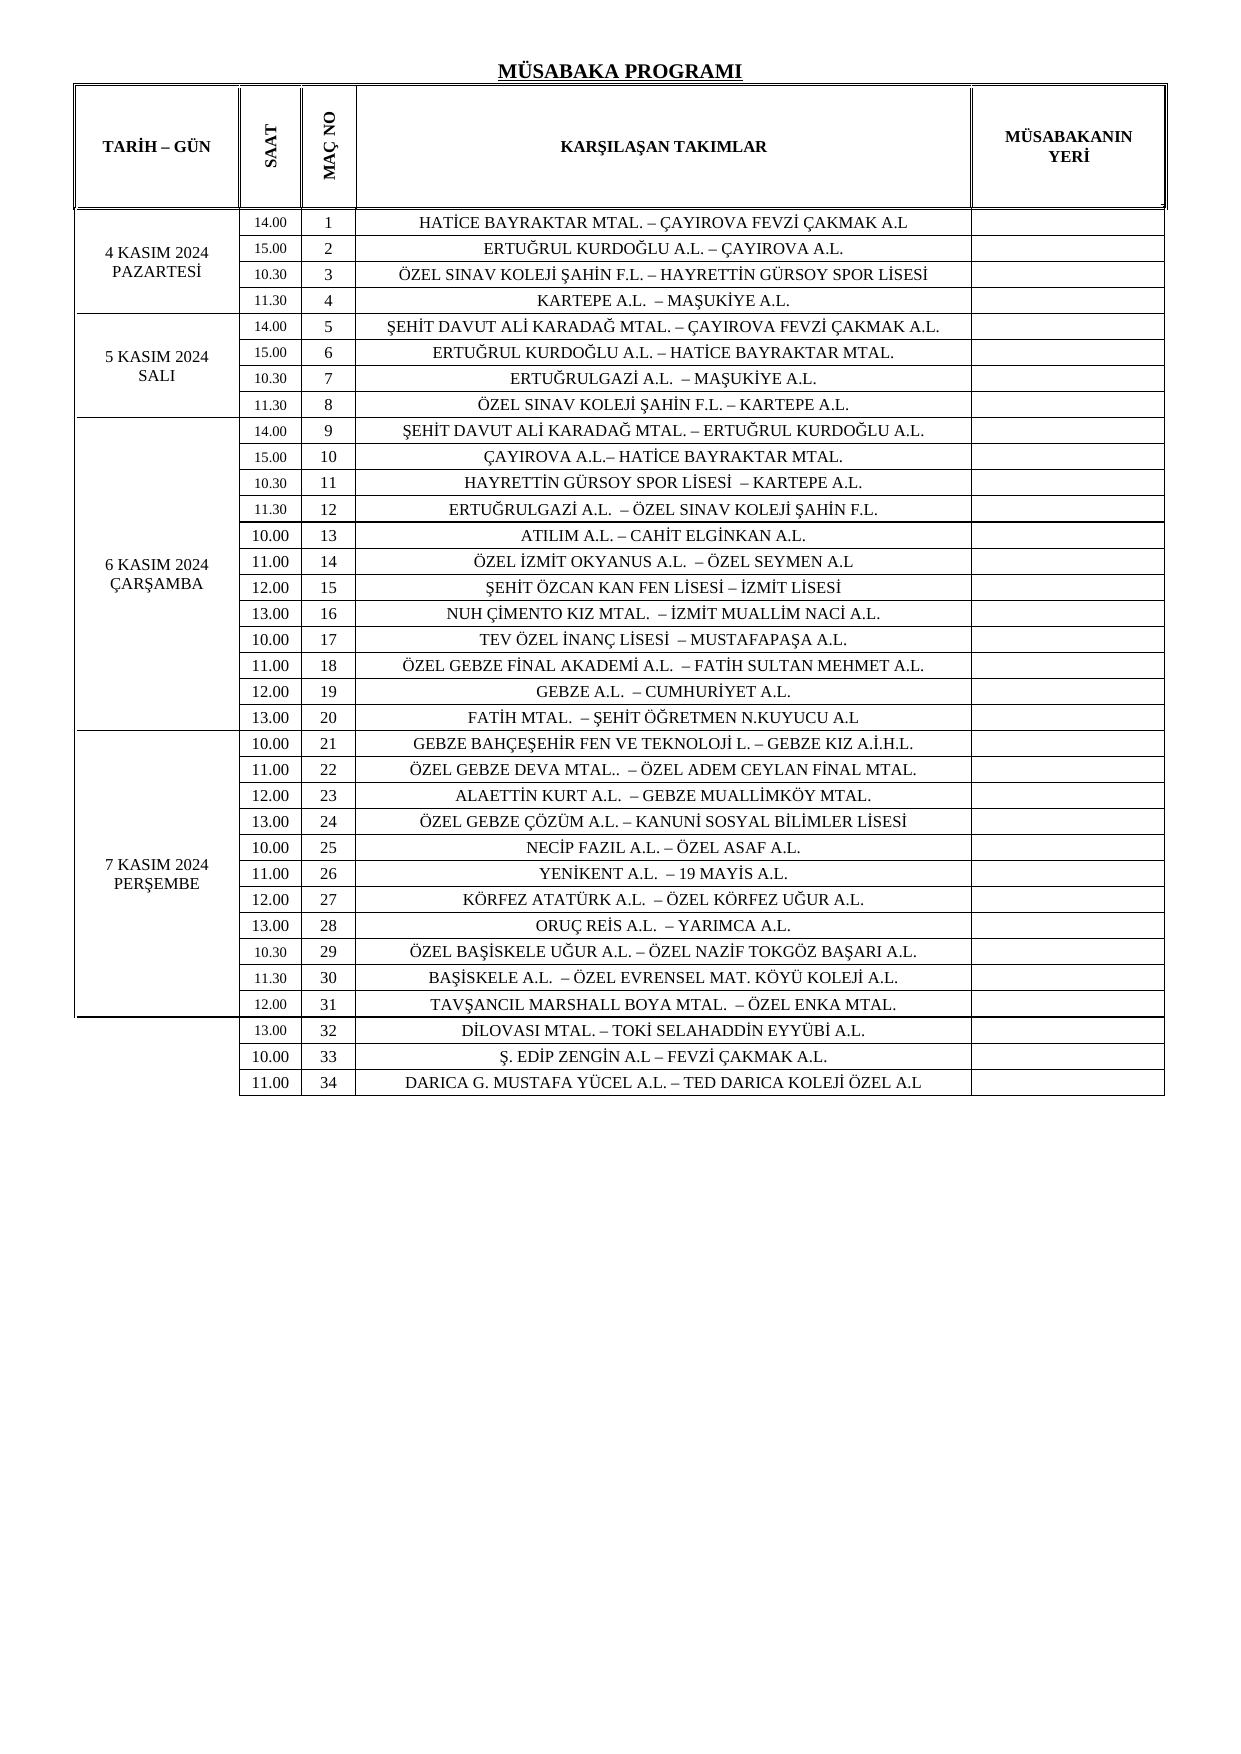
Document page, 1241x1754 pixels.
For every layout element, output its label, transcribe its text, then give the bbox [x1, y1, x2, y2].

table_cell [972, 392, 1164, 417]
table_cell [972, 210, 1164, 235]
table_cell [972, 939, 1164, 964]
table_cell 11.00 [240, 757, 301, 782]
table_cell 11.30 [240, 496, 301, 521]
table_cell ÖZEL GEBZE FİNAL AKADEMİ A.L. – FATİH SULTAN MEHMET A.L. [356, 653, 971, 678]
table_cell BAŞİSKELE A.L. – ÖZEL EVRENSEL MAT. KÖYÜ KOLEJİ A.L. [356, 965, 971, 990]
table_cell 19 [302, 679, 355, 704]
table_cell TAVŞANCIL MARSHALL BOYA MTAL. – ÖZEL ENKA MTAL. [356, 991, 971, 1016]
table_cell Ş. EDİP ZENGİN A.L – FEVZİ ÇAKMAK A.L. [356, 1044, 971, 1068]
table_cell [972, 887, 1164, 912]
table_cell 11.00 [240, 1070, 301, 1094]
table_cell DARICA G. MUSTAFA YÜCEL A.L. – TED DARICA KOLEJİ ÖZEL A.L [356, 1070, 971, 1094]
table_cell [972, 444, 1164, 469]
table_cell 13.00 [240, 809, 301, 834]
table_cell 12.00 [240, 575, 301, 599]
table_cell 11.00 [240, 653, 301, 678]
table_cell 15.00 [240, 236, 301, 261]
table_cell 20 [302, 705, 355, 730]
table_cell 14 [302, 549, 355, 573]
table_cell 6 [302, 340, 355, 365]
table_cell GEBZE A.L. – CUMHURİYET A.L. [356, 679, 971, 704]
table_cell [972, 262, 1164, 287]
text MÜSABAKA PROGRAMI [118, 59, 1122, 83]
table_cell 32 [302, 1018, 355, 1042]
table_cell [972, 1018, 1164, 1042]
table_cell 28 [302, 913, 355, 938]
table_cell 30 [302, 965, 355, 990]
table_cell [972, 1044, 1164, 1068]
table_cell 13.00 [240, 705, 301, 730]
table_cell 34 [302, 1070, 355, 1094]
table_cell ORUÇ REİS A.L. – YARIMCA A.L. [356, 913, 971, 938]
table_cell [972, 418, 1164, 443]
table_cell 13.00 [240, 913, 301, 938]
table_cell 13 [302, 523, 355, 547]
table_cell 21 [302, 731, 355, 756]
table_cell 10 [302, 444, 355, 469]
table_cell ŞEHİT DAVUT ALİ KARADAĞ MTAL. – ÇAYIROVA FEVZİ ÇAKMAK A.L. [356, 314, 971, 339]
table_cell 3 [302, 262, 355, 287]
table_cell 15 [302, 575, 355, 599]
table_cell 10.30 [240, 470, 301, 495]
table_cell ERTUĞRULGAZİ A.L. – ÖZEL SINAV KOLEJİ ŞAHİN F.L. [356, 496, 971, 521]
table_cell 6 KASIM 2024 ÇARŞAMBA [75, 417, 239, 730]
table_cell [972, 601, 1164, 626]
table_cell 12.00 [240, 991, 301, 1016]
table_cell 18 [302, 653, 355, 678]
table_cell 7 KASIM 2024 PERŞEMBE [75, 730, 239, 1016]
table_cell 12.00 [240, 679, 301, 704]
table_cell 11.30 [240, 392, 301, 417]
table_cell [972, 288, 1164, 313]
table_cell KARTEPE A.L. – MAŞUKİYE A.L. [356, 288, 971, 313]
table_cell 15.00 [240, 340, 301, 365]
table_header TARİH – GÜN [76, 86, 239, 207]
table_cell 25 [302, 835, 355, 860]
table_cell ATILIM A.L. – CAHİT ELGİNKAN A.L. [356, 523, 971, 547]
table_cell 4 [302, 288, 355, 313]
table_cell [972, 653, 1164, 678]
table_cell KÖRFEZ ATATÜRK A.L. – ÖZEL KÖRFEZ UĞUR A.L. [356, 887, 971, 912]
table_header MAÇ NO [301, 86, 356, 207]
table_header KARŞILAŞAN TAKIMLAR [356, 84, 972, 207]
table_cell ERTUĞRUL KURDOĞLU A.L. – ÇAYIROVA A.L. [356, 236, 971, 261]
table_cell 10.00 [240, 523, 301, 547]
table_cell [972, 627, 1164, 652]
table_cell ÖZEL GEBZE ÇÖZÜM A.L. – KANUNİ SOSYAL BİLİMLER LİSESİ [356, 809, 971, 834]
table_cell [972, 523, 1164, 547]
table_cell [972, 965, 1164, 990]
table_cell 12.00 [240, 783, 301, 808]
table_cell 22 [302, 757, 355, 782]
table_cell YENİKENT A.L. – 19 MAYİS A.L. [356, 861, 971, 886]
table_cell [972, 340, 1164, 365]
table_cell [972, 314, 1164, 339]
table_cell 15.00 [240, 444, 301, 469]
table_cell [972, 913, 1164, 938]
table_cell 29 [302, 939, 355, 964]
table_header SAAT [239, 86, 301, 207]
table_cell HATİCE BAYRAKTAR MTAL. – ÇAYIROVA FEVZİ ÇAKMAK A.L [356, 210, 971, 235]
table_cell 14.00 [240, 314, 301, 339]
table_cell [972, 236, 1164, 261]
table_cell NECİP FAZIL A.L. – ÖZEL ASAF A.L. [356, 835, 971, 860]
table_cell 14.00 [240, 210, 301, 235]
table_cell [972, 575, 1164, 599]
table_cell 12 [302, 496, 355, 521]
table_cell ALAETTİN KURT A.L. – GEBZE MUALLİMKÖY MTAL. [356, 783, 971, 808]
table_cell NUH ÇİMENTO KIZ MTAL. – İZMİT MUALLİM NACİ A.L. [356, 601, 971, 626]
table_cell 5 KASIM 2024 SALI [75, 313, 239, 417]
table_cell GEBZE BAHÇEŞEHİR FEN VE TEKNOLOJİ L. – GEBZE KIZ A.İ.H.L. [356, 731, 971, 756]
table_cell 11.00 [240, 549, 301, 573]
table_cell 13.00 [240, 1018, 301, 1042]
table_cell 14.00 [240, 418, 301, 443]
table_cell [972, 757, 1164, 782]
table_cell 7 [302, 366, 355, 391]
table_cell [972, 366, 1164, 391]
table_cell ÖZEL BAŞİSKELE UĞUR A.L. – ÖZEL NAZİF TOKGÖZ BAŞARI A.L. [356, 939, 971, 964]
table_cell [972, 731, 1164, 756]
table_cell ÇAYIROVA A.L.– HATİCE BAYRAKTAR MTAL. [356, 444, 971, 469]
table_cell DİLOVASI MTAL. – TOKİ SELAHADDİN EYYÜBİ A.L. [356, 1018, 971, 1042]
table_cell 5 [302, 314, 355, 339]
table_cell ÖZEL GEBZE DEVA MTAL.. – ÖZEL ADEM CEYLAN FİNAL MTAL. [356, 757, 971, 782]
table_cell HAYRETTİN GÜRSOY SPOR LİSESİ – KARTEPE A.L. [356, 470, 971, 495]
table_cell [972, 1070, 1164, 1094]
table_cell ŞEHİT DAVUT ALİ KARADAĞ MTAL. – ERTUĞRUL KURDOĞLU A.L. [356, 418, 971, 443]
table_cell 10.00 [240, 1044, 301, 1068]
table_cell 1 [302, 210, 355, 235]
table_cell [972, 496, 1164, 521]
table_cell 10.30 [240, 366, 301, 391]
table_cell ERTUĞRUL KURDOĞLU A.L. – HATİCE BAYRAKTAR MTAL. [356, 340, 971, 365]
table_cell [972, 549, 1164, 573]
table_cell 24 [302, 809, 355, 834]
table_cell ÖZEL SINAV KOLEJİ ŞAHİN F.L. – KARTEPE A.L. [356, 392, 971, 417]
table_cell [972, 470, 1164, 495]
table_cell 11.30 [240, 965, 301, 990]
table_cell 12.00 [240, 887, 301, 912]
table_cell 10.30 [240, 939, 301, 964]
table_cell 17 [302, 627, 355, 652]
table_cell [972, 705, 1164, 730]
table_header MÜSABAKANIN YERİ [972, 86, 1164, 207]
table_cell ERTUĞRULGAZİ A.L. – MAŞUKİYE A.L. [356, 366, 971, 391]
table_cell FATİH MTAL. – ŞEHİT ÖĞRETMEN N.KUYUCU A.L [356, 705, 971, 730]
table_cell 13.00 [240, 601, 301, 626]
table_cell 10.00 [240, 731, 301, 756]
table_cell ÖZEL SINAV KOLEJİ ŞAHİN F.L. – HAYRETTİN GÜRSOY SPOR LİSESİ [356, 262, 971, 287]
table_cell TEV ÖZEL İNANÇ LİSESİ – MUSTAFAPAŞA A.L. [356, 627, 971, 652]
table_cell 11.00 [240, 861, 301, 886]
table_cell 33 [302, 1044, 355, 1068]
table_cell ŞEHİT ÖZCAN KAN FEN LİSESİ – İZMİT LİSESİ [356, 575, 971, 599]
table_cell [972, 679, 1164, 704]
table_cell 16 [302, 601, 355, 626]
table_cell [972, 861, 1164, 886]
table_cell 27 [302, 887, 355, 912]
table_cell 11 [302, 470, 355, 495]
table_cell [972, 835, 1164, 860]
table_cell [972, 809, 1164, 834]
table_cell 10.00 [240, 627, 301, 652]
table_cell 2 [302, 236, 355, 261]
table_cell 23 [302, 783, 355, 808]
table_cell 26 [302, 861, 355, 886]
table_cell [972, 991, 1164, 1016]
table_cell 11.30 [240, 288, 301, 313]
table_cell 4 KASIM 2024 PAZARTESİ [75, 207, 239, 313]
table_cell 10.30 [240, 262, 301, 287]
table_cell 9 [302, 418, 355, 443]
table_cell 31 [302, 991, 355, 1016]
table_cell 10.00 [240, 835, 301, 860]
table_cell 8 [302, 392, 355, 417]
table_cell [972, 783, 1164, 808]
table_cell ÖZEL İZMİT OKYANUS A.L. – ÖZEL SEYMEN A.L [356, 549, 971, 573]
